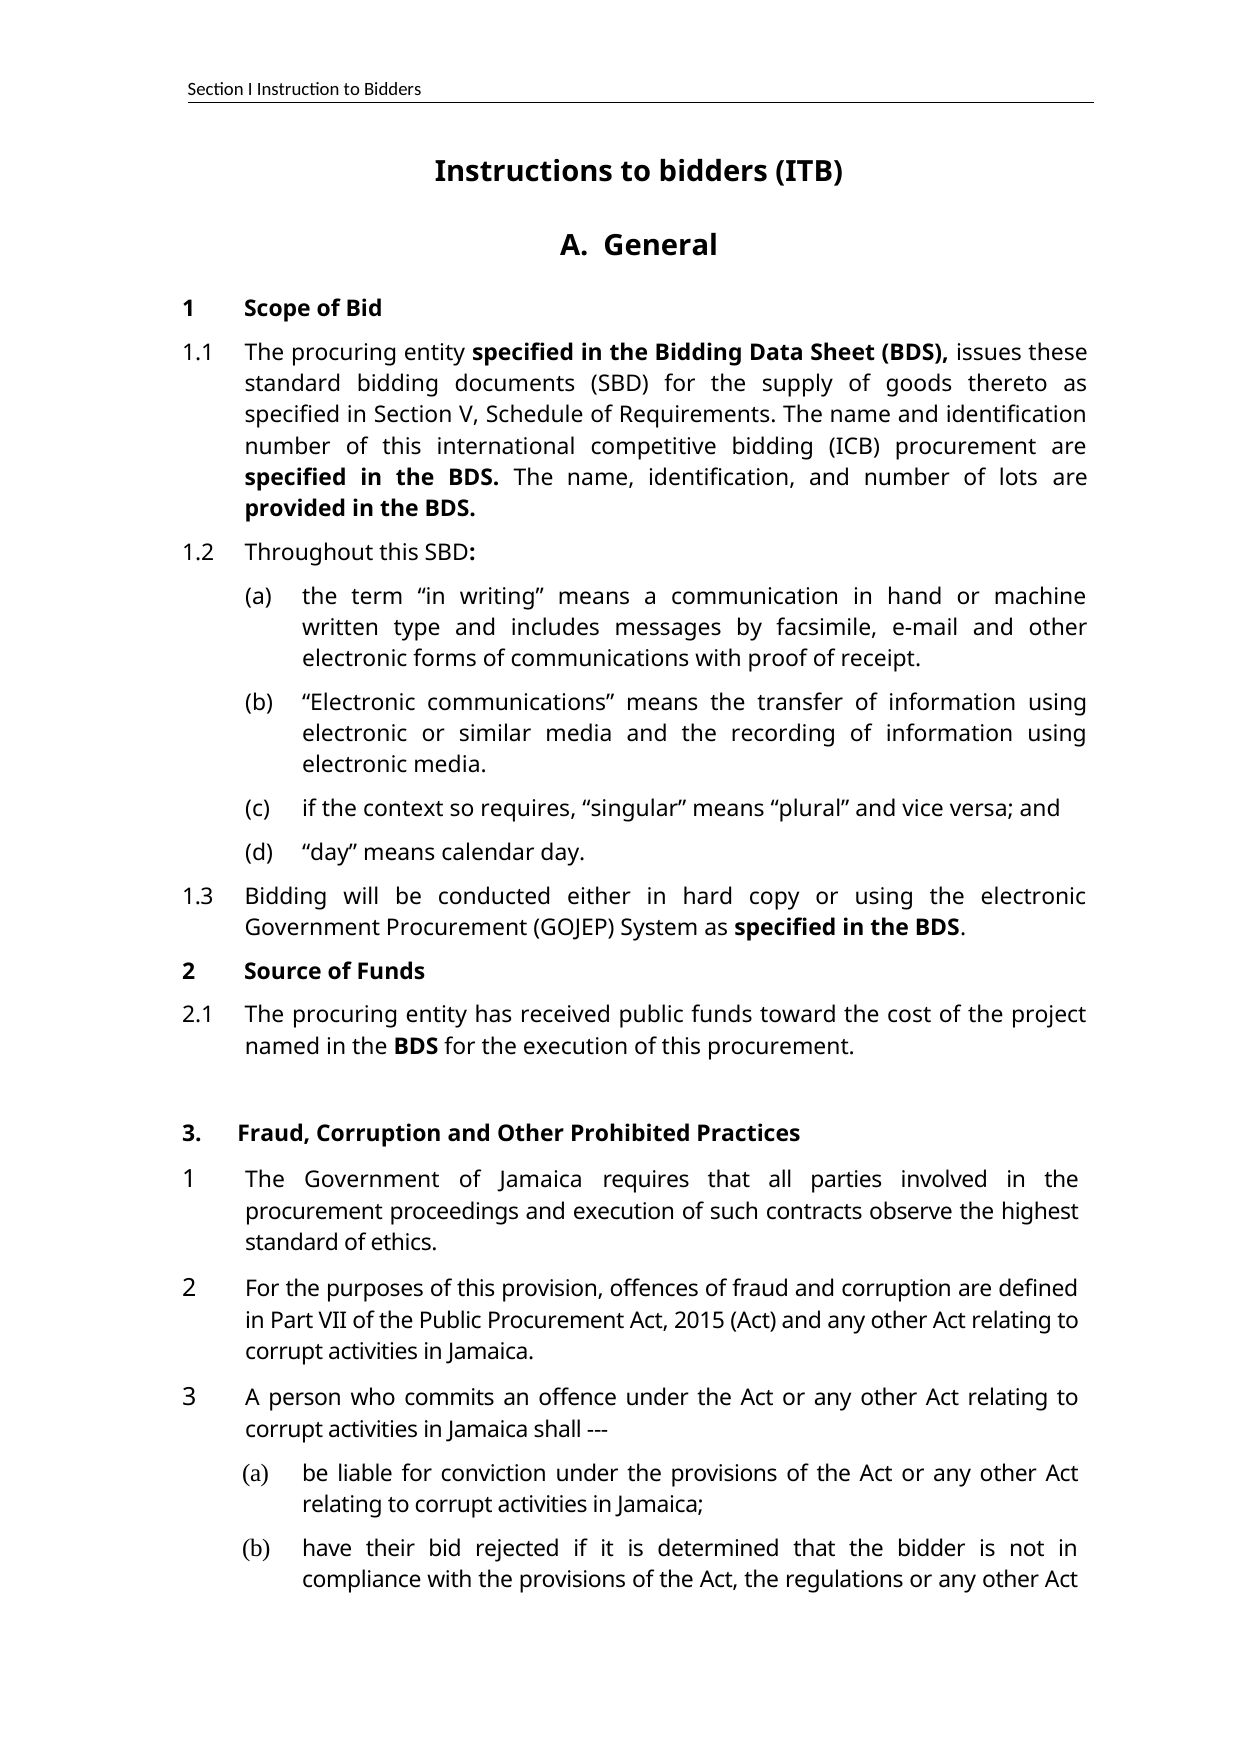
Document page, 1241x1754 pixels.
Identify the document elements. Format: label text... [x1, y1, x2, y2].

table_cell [171, 1117, 1091, 1594]
text Instructions to bidders (ITB) [187, 150, 1090, 190]
table_header Scope of Bid The procuring entity specified in the Bidding Data Sheet (BDS), issues these standard bidding documents (SBD) for the supply of goods thereto as specified in Section V, Schedule of Requirements. The name and identification number of this international competitive bidding (ICB) procurement are specified in the BDS. The name, identification, and number of lots are provided in the BDS. Throughout this SBD: the term “in writing” means a communication in hand or machine written type and includes messages by facsimile, e-mail and other electronic forms of communications with proof of receipt. “Electronic communications” means the transfer of information using electronic or similar media and the recording of information using electronic media. if the context so requires, “singular” means “plural” and vice versa; and “day” means calendar day. Bidding will be conducted either in hard copy or using the electronic Government Procurement (GOJEP) System as specified in the BDS. [171, 292, 1091, 955]
table_cell Source of Funds The procuring entity has received public funds toward the cost of the project named in the BDS for the execution of this procurement. [171, 955, 1091, 1117]
text A. General [187, 224, 1090, 263]
